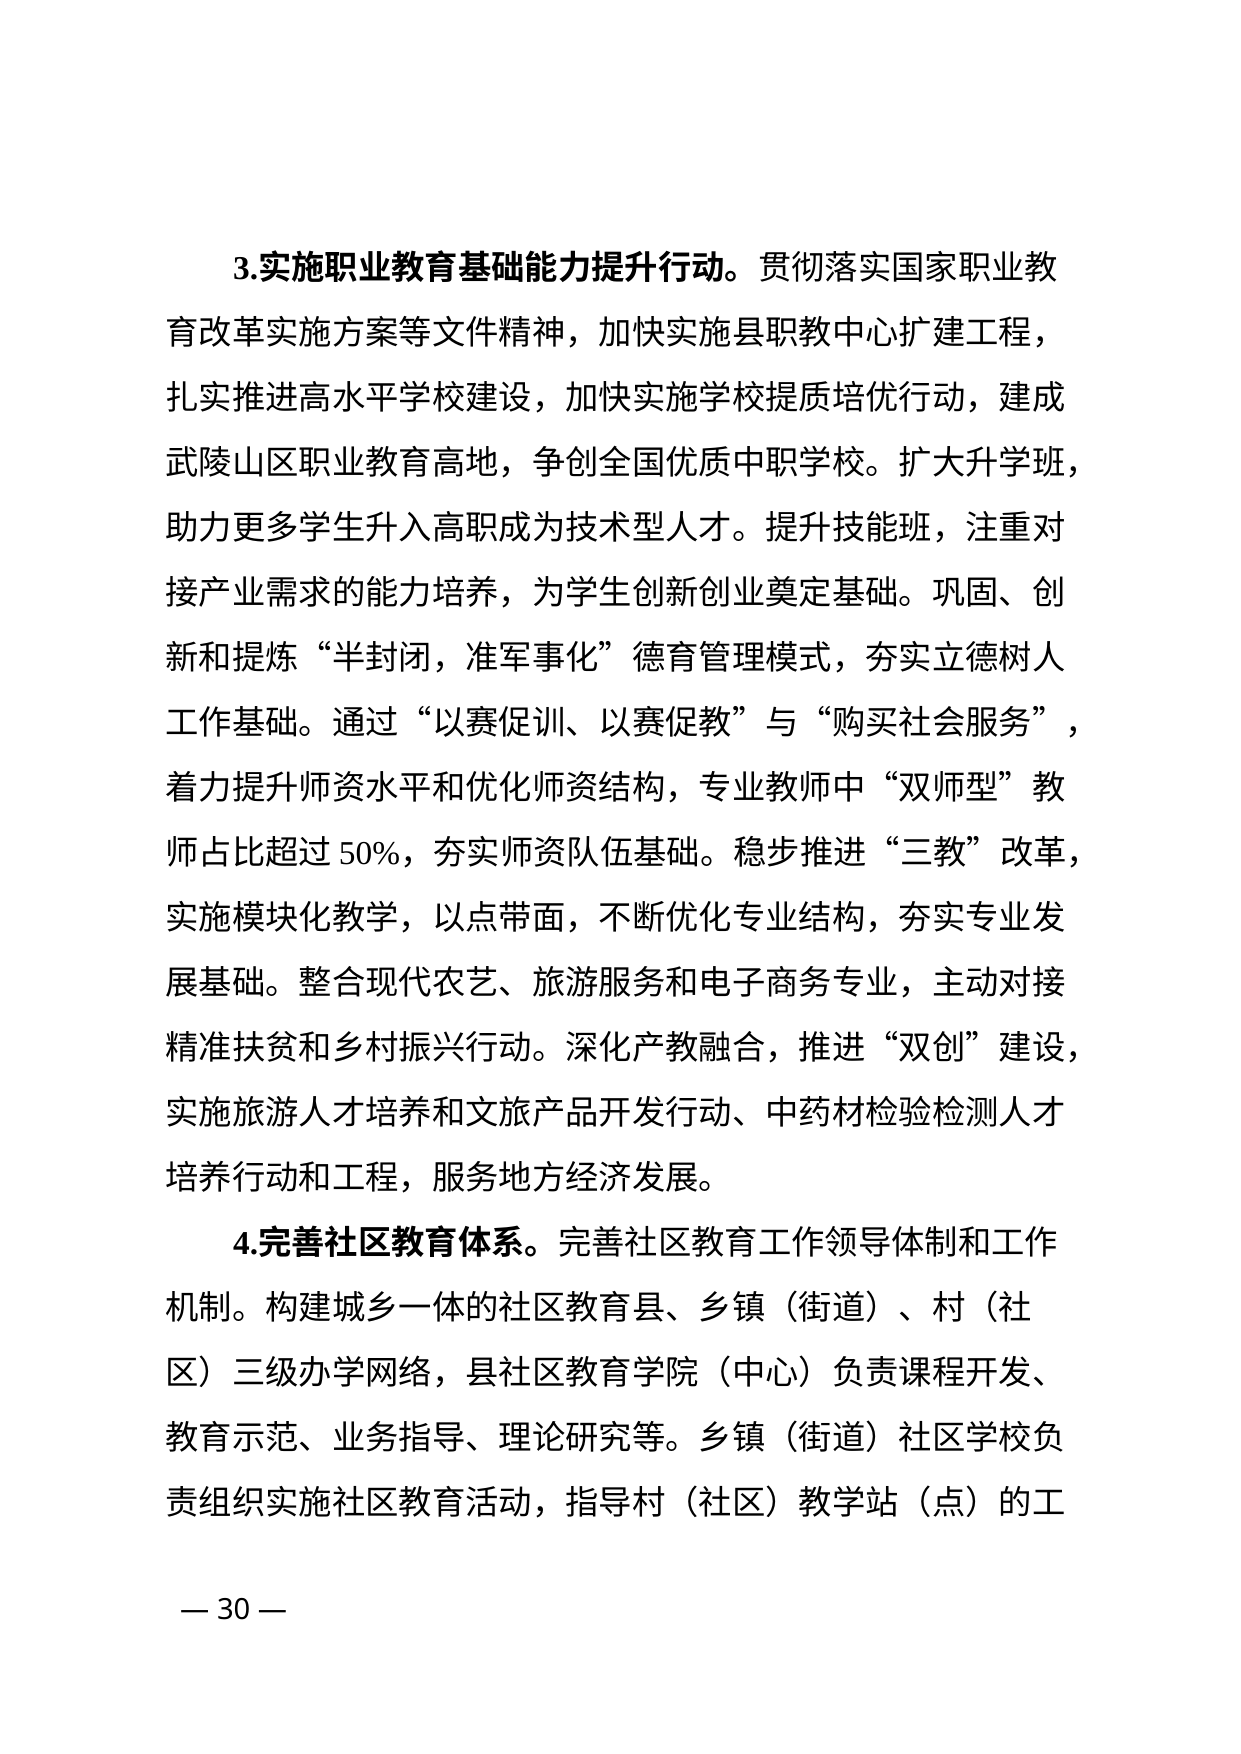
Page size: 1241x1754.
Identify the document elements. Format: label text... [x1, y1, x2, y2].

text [165, 1208, 1087, 1533]
text 3.实施职业教育基础能力提升行动。贯彻落实国家职业教育改革实施方案等文件精神，加快实施县职教中心扩建工程，扎实推进高水平学校建设，加快实施学校提质培优行动，建成武陵山区职业教育高地，争创全国优质中职学校。扩大升学班，助力更多学生升入高职成为技术型人才。提升技能班，注重对接产业需求的能力培养，为学生创新创业奠定基础。巩固、创新和提炼“半封闭，准军事化”德育管理模式，夯实立德树人工作基础。通过“以赛促训、以赛促教”与“购买社会服务”，着力提升师资水平和优化师资结构，专业教师中“双师型”教师占比超过50%，夯实师资队伍基础。稳步推进“三教”改革，实施模块化教学，以点带面，不断优化专业结构，夯实专业发展基础。整合现代农艺、旅游服务和电子商务专业，主动对接精准扶贫和乡村振兴行动。深化产教融合，推进“双创”建设，实施旅游人才培养和文旅产品开发行动、中药材检验检测人才培养行动和工程，服务地方经济发展。 [165, 233, 1087, 1208]
